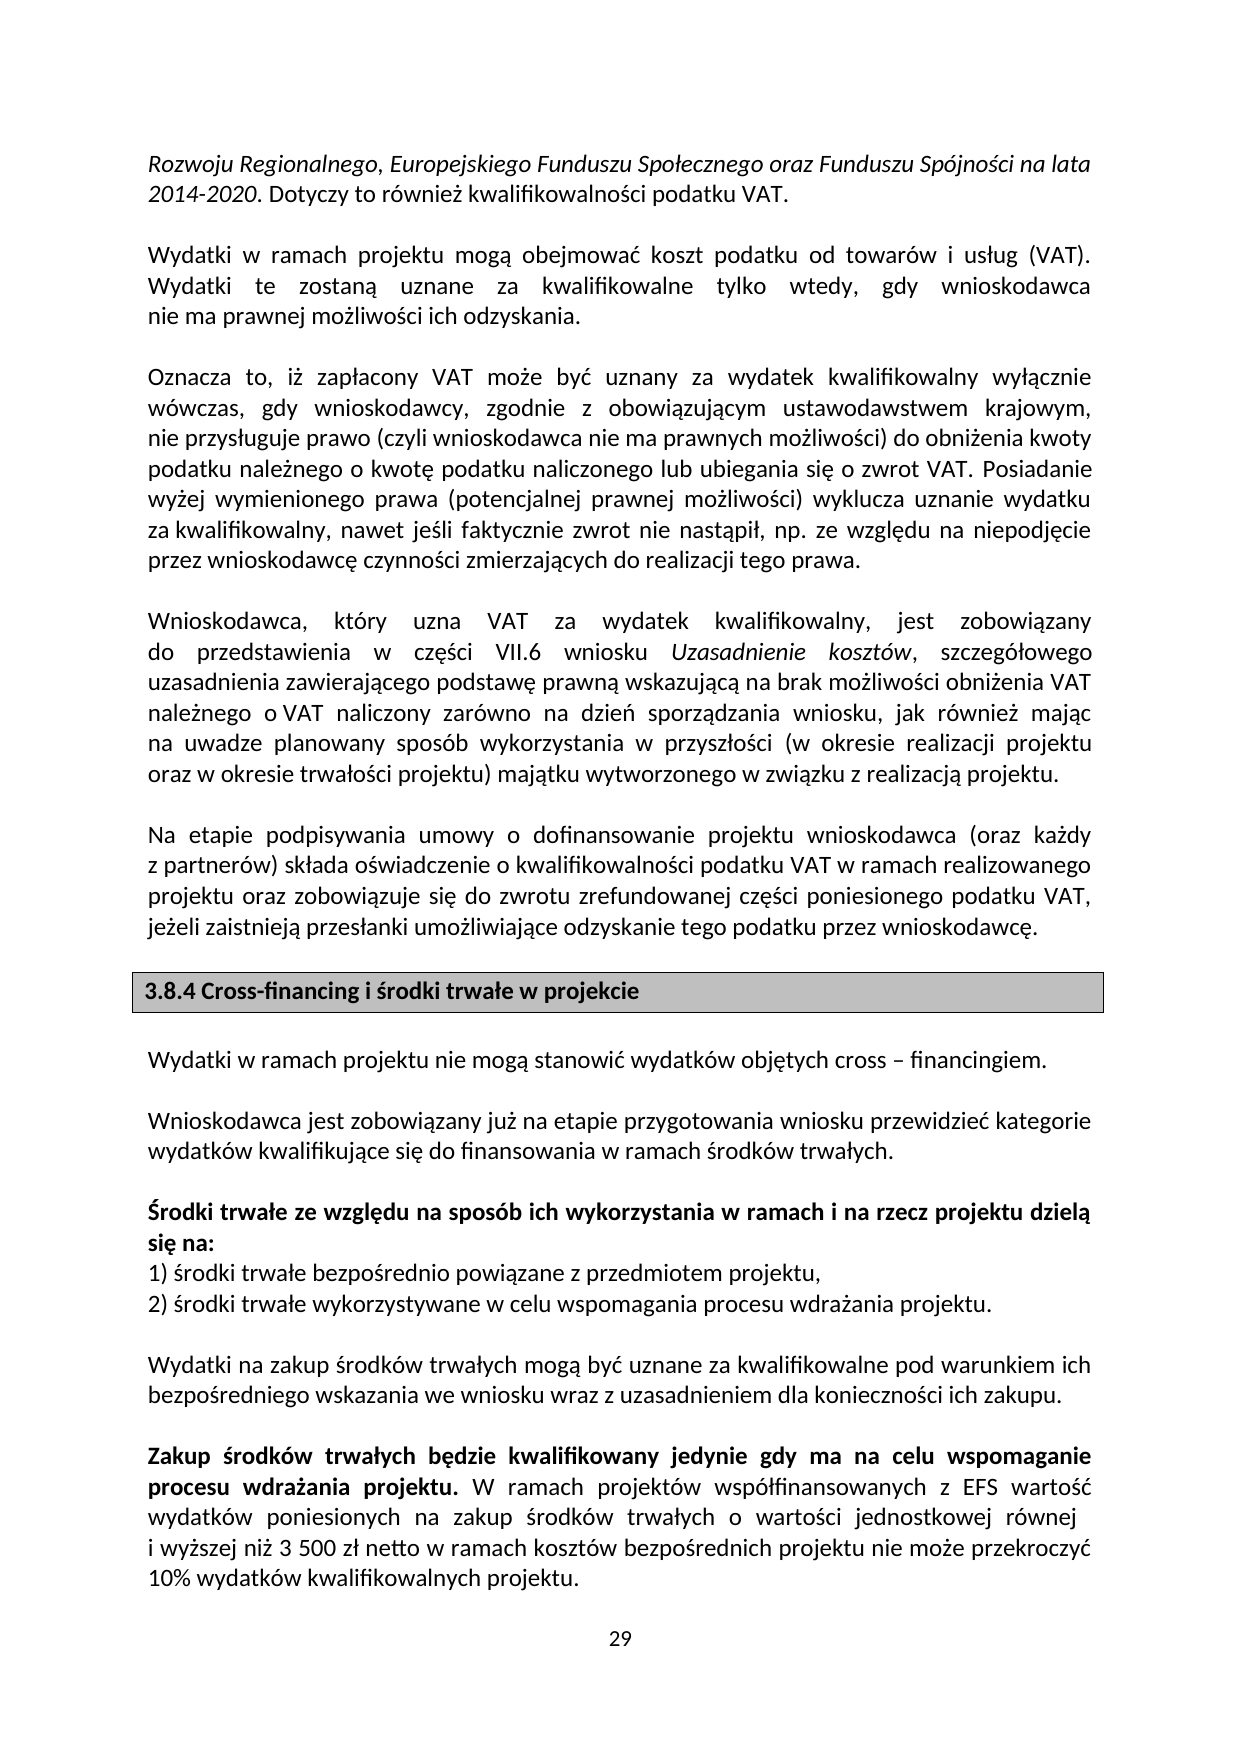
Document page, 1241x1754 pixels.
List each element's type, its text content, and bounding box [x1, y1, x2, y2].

text Zakup środków trwałych będzie kwalifikowany jedynie gdy ma na celu wspomaganie procesu wdrażania projektu. W ramach projektów współfinansowanych z EFS wartość wydatków poniesionych na zakup środków trwałych o wartości jednostkowej równej i wyższej niż 3 500 zł netto w ramach kosztów bezpośrednich projektu nie może przekroczyć 10% wydatków kwalifikowalnych projektu. [148, 1441, 1092, 1593]
table_header 3.8.4 Cross-financing i środki trwałe w projekcie [133, 973, 1103, 1012]
text Oznacza to, iż zapłacony VAT może być uznany za wydatek kwalifikowalny wyłącznie wówczas, gdy wnioskodawcy, zgodnie z obowiązującym ustawodawstwem krajowym, nie przysługuje prawo (czyli wnioskodawca nie ma prawnych możliwości) do obniżenia kwoty podatku należnego o kwotę podatku naliczonego lub ubiegania się o zwrot VAT. Posiadanie wyżej wymienionego prawa (potencjalnej prawnej możliwości) wyklucza uznanie wydatku za kwalifikowalny, nawet jeśli faktycznie zwrot nie nastąpił, np. ze względu na niepodjęcie przez wnioskodawcę czynności zmierzających do realizacji tego prawa. [148, 361, 1092, 575]
text Wydatki na zakup środków trwałych mogą być uznane za kwalifikowalne pod warunkiem ich bezpośredniego wskazania we wniosku wraz z uzasadnieniem dla konieczności ich zakupu. [148, 1349, 1092, 1410]
text Środki trwałe ze względu na sposób ich wykorzystania w ramach i na rzecz projektu dzielą się na: [148, 1196, 1092, 1257]
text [148, 148, 1092, 209]
text Wydatki w ramach projektu nie mogą stanowić wydatków objętych cross – financingiem. [148, 1044, 1092, 1074]
text Wnioskodawca jest zobowiązany już na etapie przygotowania wniosku przewidzieć kategorie wydatków kwalifikujące się do finansowania w ramach środków trwałych. [148, 1105, 1092, 1166]
text 1) środki trwałe bezpośrednio powiązane z przedmiotem projektu, [148, 1257, 1092, 1288]
text Wnioskodawca, który uzna VAT za wydatek kwalifikowalny, jest zobowiązany do przedstawienia w części VII.6 wniosku Uzasadnienie kosztów, szczegółowego uzasadnienia zawierającego podstawę prawną wskazującą na brak możliwości obniżenia VAT należnego o VAT naliczony zarówno na dzień sporządzania wniosku, jak również mając na uwadze planowany sposób wykorzystania w przyszłości (w okresie realizacji projektu oraz w okresie trwałości projektu) majątku wytworzonego w związku z realizacją projektu. [148, 606, 1092, 789]
text Wydatki w ramach projektu mogą obejmować koszt podatku od towarów i usług (VAT). Wydatki te zostaną uznane za kwalifikowalne tylko wtedy, gdy wnioskodawca nie ma prawnej możliwości ich odzyskania. [148, 239, 1092, 331]
text Na etapie podpisywania umowy o dofinansowanie projektu wnioskodawca (oraz każdy z partnerów) składa oświadczenie o kwalifikowalności podatku VAT w ramach realizowanego projektu oraz zobowiązuje się do zwrotu zrefundowanej części poniesionego podatku VAT, jeżeli zaistnieją przesłanki umożliwiające odzyskanie tego podatku przez wnioskodawcę. [148, 819, 1092, 941]
text 2) środki trwałe wykorzystywane w celu wspomagania procesu wdrażania projektu. [148, 1288, 1092, 1318]
